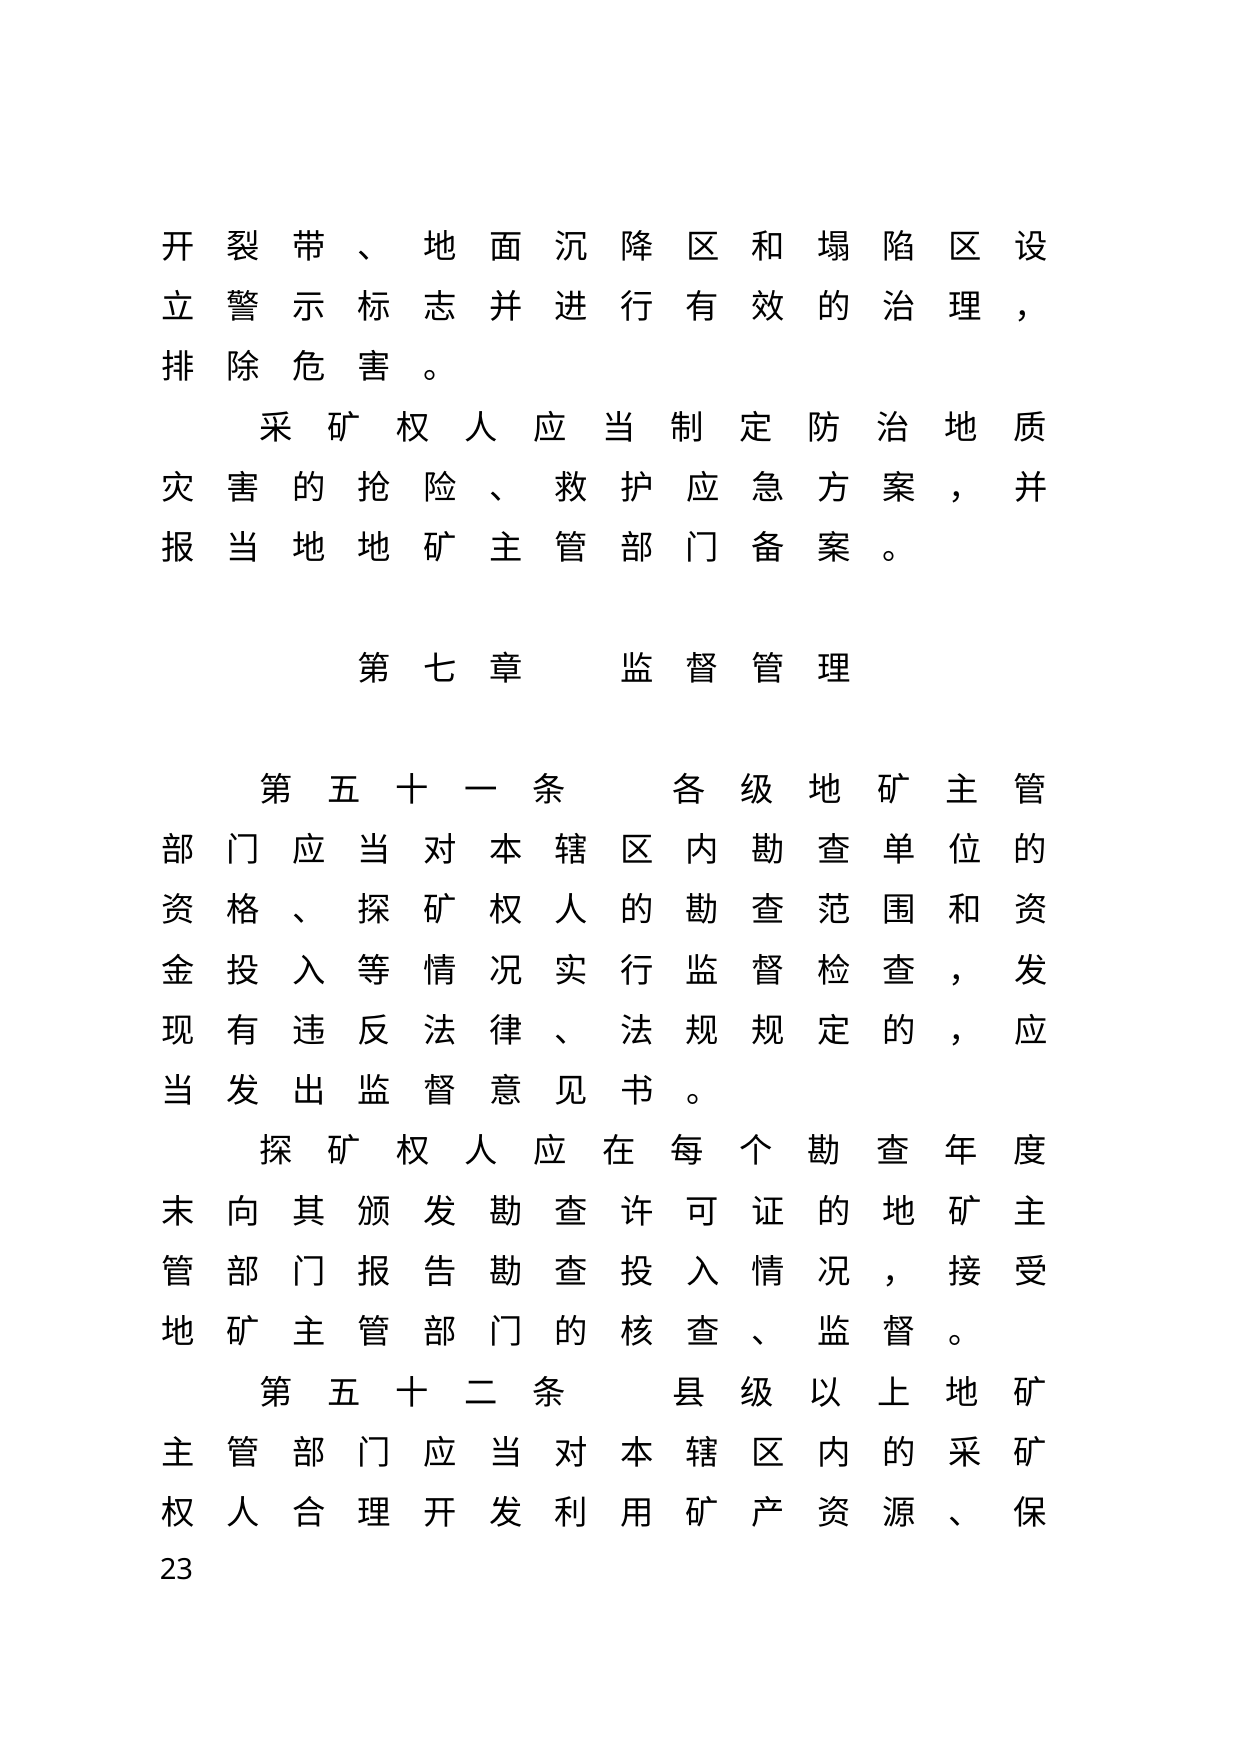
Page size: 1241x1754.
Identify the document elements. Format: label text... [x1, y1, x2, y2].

text 采矿权人应当制定防治地质灾害的抢险、救护应急方案，并报当地地矿主管部门备案。 [161, 394, 1079, 575]
text 第五十一条 各级地矿主管部门应当对本辖区内勘查单位的资格、探矿权人的勘查范围和资金投入等情况实行监督检查，发现有违反法律、法规规定的，应当发出监督意见书。 [161, 756, 1079, 1118]
text 第七章 监督管理 [161, 636, 1079, 696]
text 探矿权人应在每个勘查年度末向其颁发勘查许可证的地矿主管部门报告勘查投入情况，接受地矿主管部门的核查、监督。 [161, 1118, 1079, 1359]
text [161, 213, 1079, 394]
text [161, 1359, 1079, 1540]
